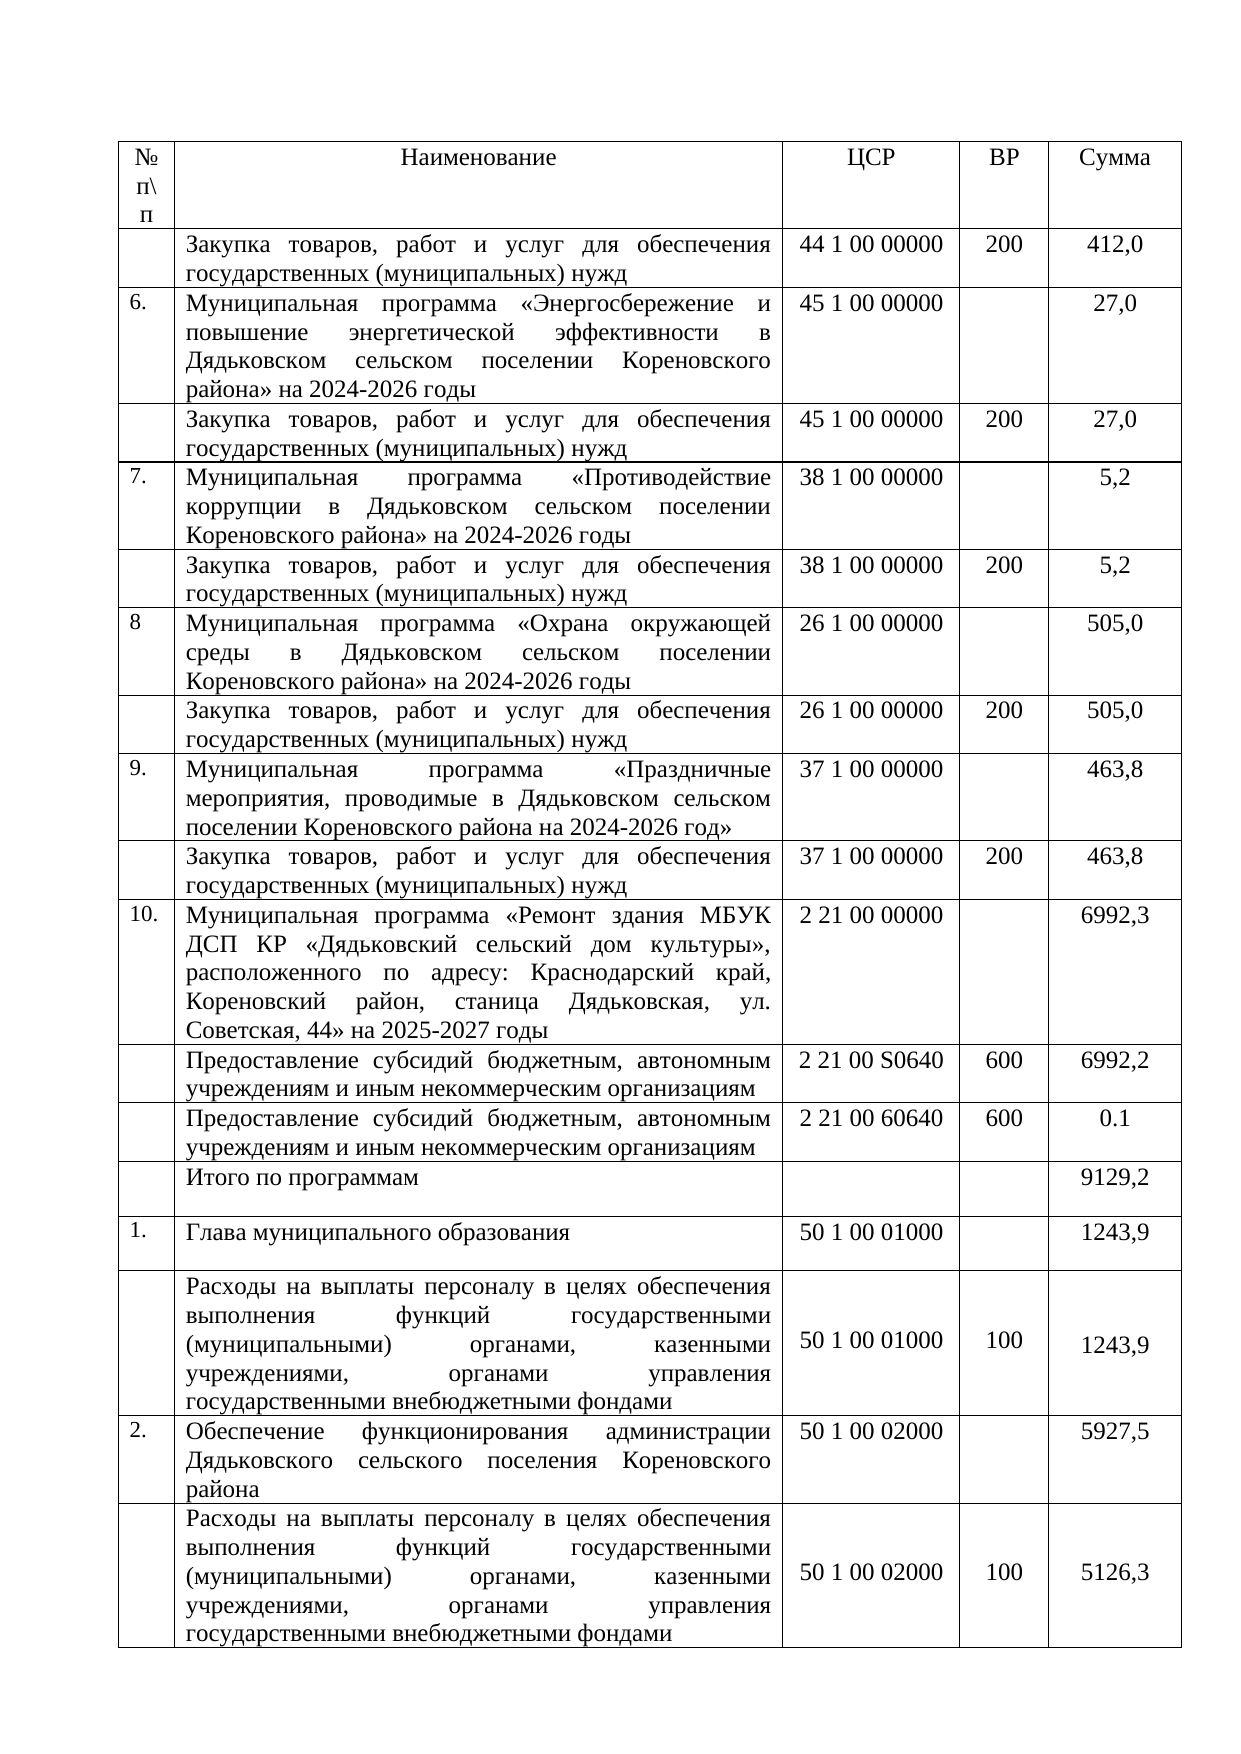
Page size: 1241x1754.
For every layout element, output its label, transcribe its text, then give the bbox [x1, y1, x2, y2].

table_cell 50 1 00 01000 [783, 1271, 959, 1415]
table_cell 5,2 [1049, 463, 1181, 549]
table_cell [783, 1162, 959, 1216]
table_cell Закупка товаров, работ и услуг для обеспечения государственных (муниципальных) нужд [175, 229, 782, 287]
table_cell 38 1 00 00000 [783, 463, 959, 549]
table_cell 2 21 00 00000 [783, 900, 959, 1044]
table_cell 38 1 00 00000 [783, 550, 959, 607]
table_cell 5126,3 [1049, 1504, 1181, 1647]
table_cell 5927,5 [1049, 1416, 1181, 1502]
table_cell 50 1 00 01000 [783, 1217, 959, 1270]
table_cell Закупка товаров, работ и услуг для обеспечения государственных (муниципальных) нужд [175, 550, 782, 607]
table_header ЦСР [783, 142, 959, 228]
table_cell 505,0 [1049, 696, 1181, 753]
table_cell Предоставление субсидий бюджетным, автономным учреждениям и иным некоммерческим организациям [175, 1045, 782, 1102]
table_cell 26 1 00 00000 [783, 696, 959, 753]
table_cell 1243,9 [1049, 1271, 1181, 1415]
table_cell 9. [119, 754, 174, 840]
table_cell Муниципальная программа «Праздничные мероприятия, проводимые в Дядьковском сельском поселении Кореновского района на 2024-2026 год» [175, 754, 782, 840]
table_cell 7. [119, 463, 174, 549]
table_cell 27,0 [1049, 288, 1181, 403]
table_cell 5,2 [1049, 550, 1181, 607]
table_cell Итого по программам [175, 1162, 782, 1216]
table_cell 50 1 00 02000 [783, 1504, 959, 1647]
table_cell [960, 754, 1048, 840]
table_cell [119, 229, 174, 287]
table_cell [960, 463, 1048, 549]
table_cell [119, 841, 174, 899]
table_cell 600 [960, 1103, 1048, 1161]
table_cell Закупка товаров, работ и услуг для обеспечения государственных (муниципальных) нужд [175, 841, 782, 899]
table_cell [119, 1103, 174, 1161]
table_cell 1. [119, 1217, 174, 1270]
table_cell 2 21 00 60640 [783, 1103, 959, 1161]
table_cell 6992,2 [1049, 1045, 1181, 1102]
table_cell 27,0 [1049, 404, 1181, 461]
table_cell 2. [119, 1416, 174, 1502]
table_cell 50 1 00 02000 [783, 1416, 959, 1502]
table_cell [119, 1162, 174, 1216]
table_cell 200 [960, 696, 1048, 753]
table_cell 45 1 00 00000 [783, 288, 959, 403]
table_cell 1243,9 [1049, 1217, 1181, 1270]
table_cell [960, 900, 1048, 1044]
table_cell 10. [119, 900, 174, 1044]
table_cell 9129,2 [1049, 1162, 1181, 1216]
table_cell [960, 288, 1048, 403]
table_cell 44 1 00 00000 [783, 229, 959, 287]
table_cell 200 [960, 404, 1048, 461]
table_cell 6. [119, 288, 174, 403]
table_cell 200 [960, 550, 1048, 607]
table_cell 45 1 00 00000 [783, 404, 959, 461]
table_cell Предоставление субсидий бюджетным, автономным учреждениям и иным некоммерческим организациям [175, 1103, 782, 1161]
table_cell 6992,3 [1049, 900, 1181, 1044]
table_cell [960, 1416, 1048, 1502]
table_cell 37 1 00 00000 [783, 754, 959, 840]
table_cell 505,0 [1049, 608, 1181, 694]
table_cell 463,8 [1049, 754, 1181, 840]
table_cell Глава муниципального образования [175, 1217, 782, 1270]
table_cell 100 [960, 1504, 1048, 1647]
table_cell [119, 550, 174, 607]
table_header № п\п [119, 142, 174, 228]
table_cell [119, 1045, 174, 1102]
table_cell 2 21 00 S0640 [783, 1045, 959, 1102]
table_cell [119, 1271, 174, 1415]
table_cell Закупка товаров, работ и услуг для обеспечения государственных (муниципальных) нужд [175, 404, 782, 461]
table_cell [119, 1504, 174, 1647]
table_header ВР [960, 142, 1048, 228]
table_cell 463,8 [1049, 841, 1181, 899]
table_cell 200 [960, 229, 1048, 287]
table_cell Обеспечение функционирования администрации Дядьковского сельского поселения Кореновского района [175, 1416, 782, 1502]
table_cell 8 [119, 608, 174, 694]
table_cell Муниципальная программа «Противодействие коррупции в Дядьковском сельском поселении Кореновского района» на 2024-2026 годы [175, 463, 782, 549]
table_cell 26 1 00 00000 [783, 608, 959, 694]
table_cell Закупка товаров, работ и услуг для обеспечения государственных (муниципальных) нужд [175, 696, 782, 753]
table_cell 200 [960, 841, 1048, 899]
table_cell 412,0 [1049, 229, 1181, 287]
table_header Наименование [175, 142, 782, 228]
table_cell 37 1 00 00000 [783, 841, 959, 899]
table_cell Муниципальная программа «Охрана окружающей среды в Дядьковском сельском поселении Кореновского района» на 2024-2026 годы [175, 608, 782, 694]
table_cell 600 [960, 1045, 1048, 1102]
table_cell [960, 1217, 1048, 1270]
table_header Сумма [1049, 142, 1181, 228]
table_cell 100 [960, 1271, 1048, 1415]
table_cell Муниципальная программа «Ремонт здания МБУК ДСП КР «Дядьковский сельский дом культуры», расположенного по адресу: Краснодарский край, Кореновский район, станица Дядьковская, ул. Советская, 44» на 2025-2027 годы [175, 900, 782, 1044]
table_cell [119, 404, 174, 461]
table_cell [960, 608, 1048, 694]
table_cell [119, 696, 174, 753]
table_cell Муниципальная программа «Энергосбережение и повышение энергетической эффективности в Дядьковском сельском поселении Кореновского района» на 2024-2026 годы [175, 288, 782, 403]
table_cell [960, 1162, 1048, 1216]
table_cell 0.1 [1049, 1103, 1181, 1161]
